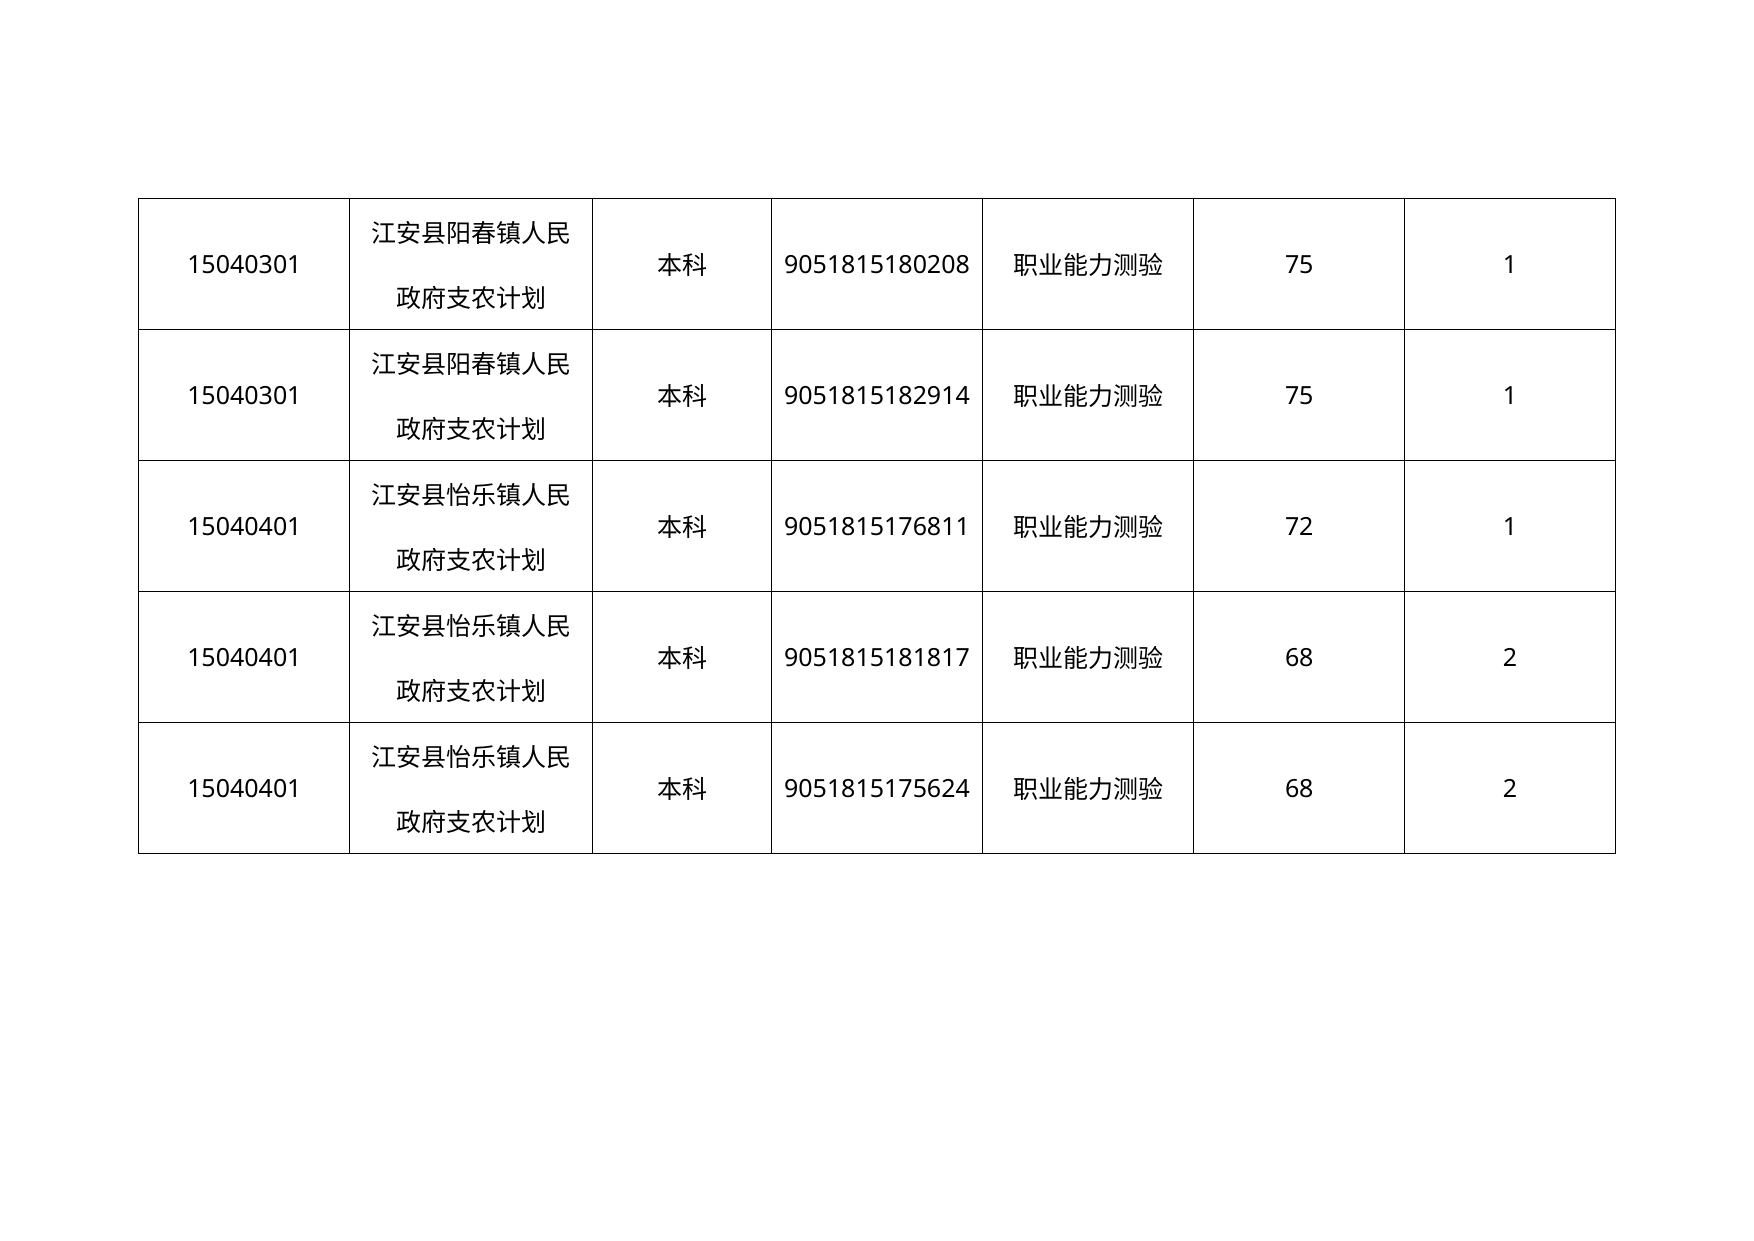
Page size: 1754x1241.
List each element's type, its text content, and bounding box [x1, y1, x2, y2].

table_cell 本科 [593, 461, 771, 591]
table_cell 职业能力测验 [983, 592, 1193, 722]
table_cell 职业能力测验 [983, 330, 1193, 460]
table_cell 15040401 [139, 461, 349, 591]
table_cell 72 [1194, 461, 1404, 591]
table_cell 江安县怡乐镇人民政府支农计划 [350, 723, 592, 853]
table_cell 9051815175624 [772, 723, 982, 853]
table_cell 15040301 [139, 330, 349, 460]
table_cell 15040401 [139, 723, 349, 853]
table_cell 江安县阳春镇人民政府支农计划 [350, 330, 592, 460]
table_cell 1 [1405, 199, 1615, 329]
table_cell 江安县怡乐镇人民政府支农计划 [350, 461, 592, 591]
table_cell 9051815180208 [772, 199, 982, 329]
table_cell 1 [1405, 330, 1615, 460]
table_cell 本科 [593, 199, 771, 329]
table_cell 15040401 [139, 592, 349, 722]
table_cell 职业能力测验 [983, 461, 1193, 591]
table_cell 68 [1194, 723, 1404, 853]
table_cell 职业能力测验 [983, 199, 1193, 329]
table_cell 9051815181817 [772, 592, 982, 722]
table_cell 75 [1194, 330, 1404, 460]
table_cell 本科 [593, 330, 771, 460]
table_cell 9051815176811 [772, 461, 982, 591]
table_cell 75 [1194, 199, 1404, 329]
table_cell 江安县阳春镇人民政府支农计划 [350, 199, 592, 329]
table_cell 本科 [593, 592, 771, 722]
table_cell 9051815182914 [772, 330, 982, 460]
table_cell 职业能力测验 [983, 723, 1193, 853]
table_cell 1 [1405, 461, 1615, 591]
table_cell 2 [1405, 592, 1615, 722]
table_cell 江安县怡乐镇人民政府支农计划 [350, 592, 592, 722]
table_cell 15040301 [139, 199, 349, 329]
table_cell 本科 [593, 723, 771, 853]
table_cell 2 [1405, 723, 1615, 853]
table_cell 68 [1194, 592, 1404, 722]
